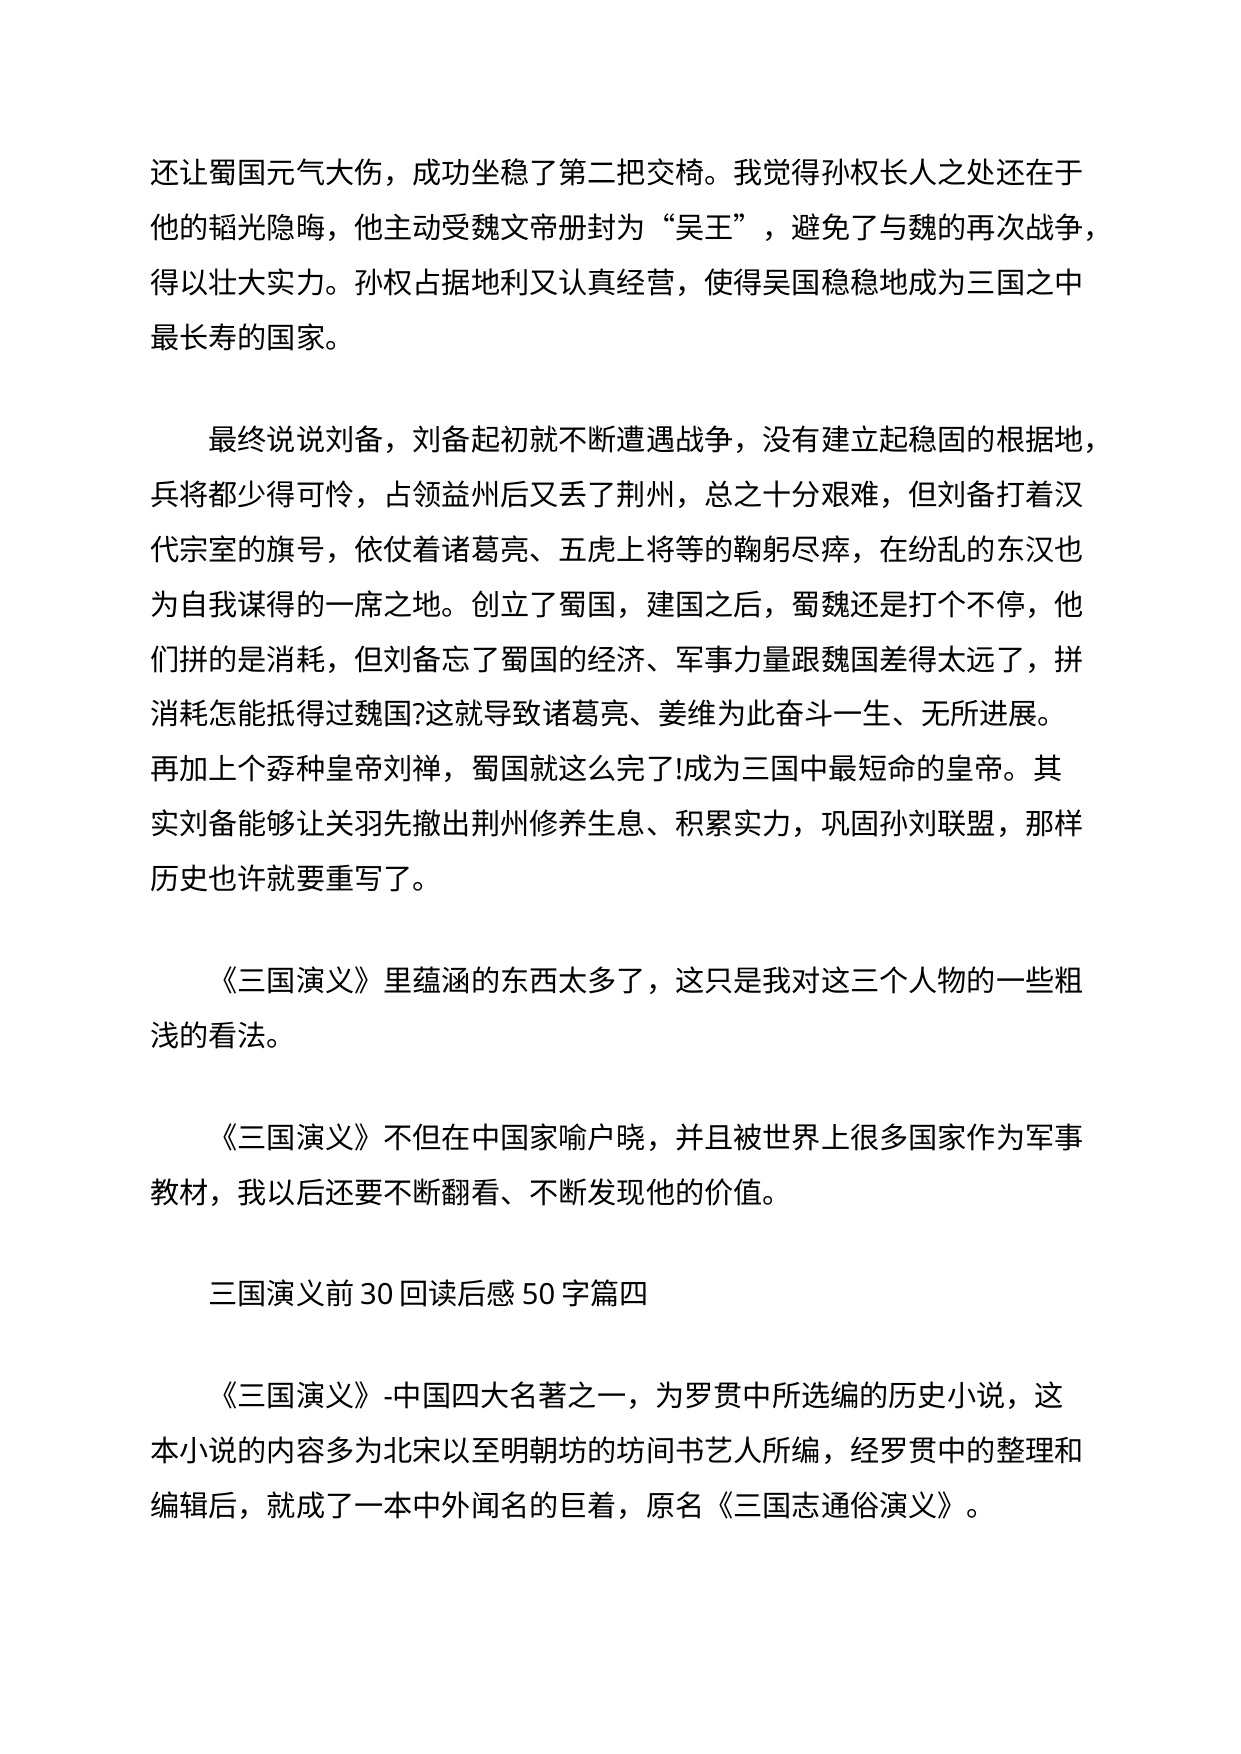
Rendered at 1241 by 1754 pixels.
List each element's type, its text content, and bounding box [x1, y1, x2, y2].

text 三国演义前30回读后感50字篇四 [150, 1271, 1090, 1313]
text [150, 150, 1090, 357]
text 《三国演义》不但在中国家喻户晓，并且被世界上很多国家作为军事教材，我以后还要不断翻看、不断发现他的价值。 [150, 1114, 1090, 1211]
text 最终说说刘备，刘备起初就不断遭遇战争，没有建立起稳固的根据地，兵将都少得可怜，占领益州后又丢了荆州，总之十分艰难，但刘备打着汉代宗室的旗号，依仗着诸葛亮、五虎上将等的鞠躬尽瘁，在纷乱的东汉也为自我谋得的一席之地。创立了蜀国，建国之后，蜀魏还是打个不停，他们拼的是消耗，但刘备忘了蜀国的经济、军事力量跟魏国差得太远了，拼消耗怎能抵得过魏国?这就导致诸葛亮、姜维为此奋斗一生、无所进展。再加上个孬种皇帝刘禅，蜀国就这么完了!成为三国中最短命的皇帝。其实刘备能够让关羽先撤出荆州修养生息、积累实力，巩固孙刘联盟，那样历史也许就要重写了。 [150, 416, 1090, 898]
text 《三国演义》-中国四大名著之一，为罗贯中所选编的历史小说，这本小说的内容多为北宋以至明朝坊的坊间书艺人所编，经罗贯中的整理和编辑后，就成了一本中外闻名的巨着，原名《三国志通俗演义》。 [150, 1373, 1090, 1525]
text 《三国演义》里蕴涵的东西太多了，这只是我对这三个人物的一些粗浅的看法。 [150, 958, 1090, 1055]
